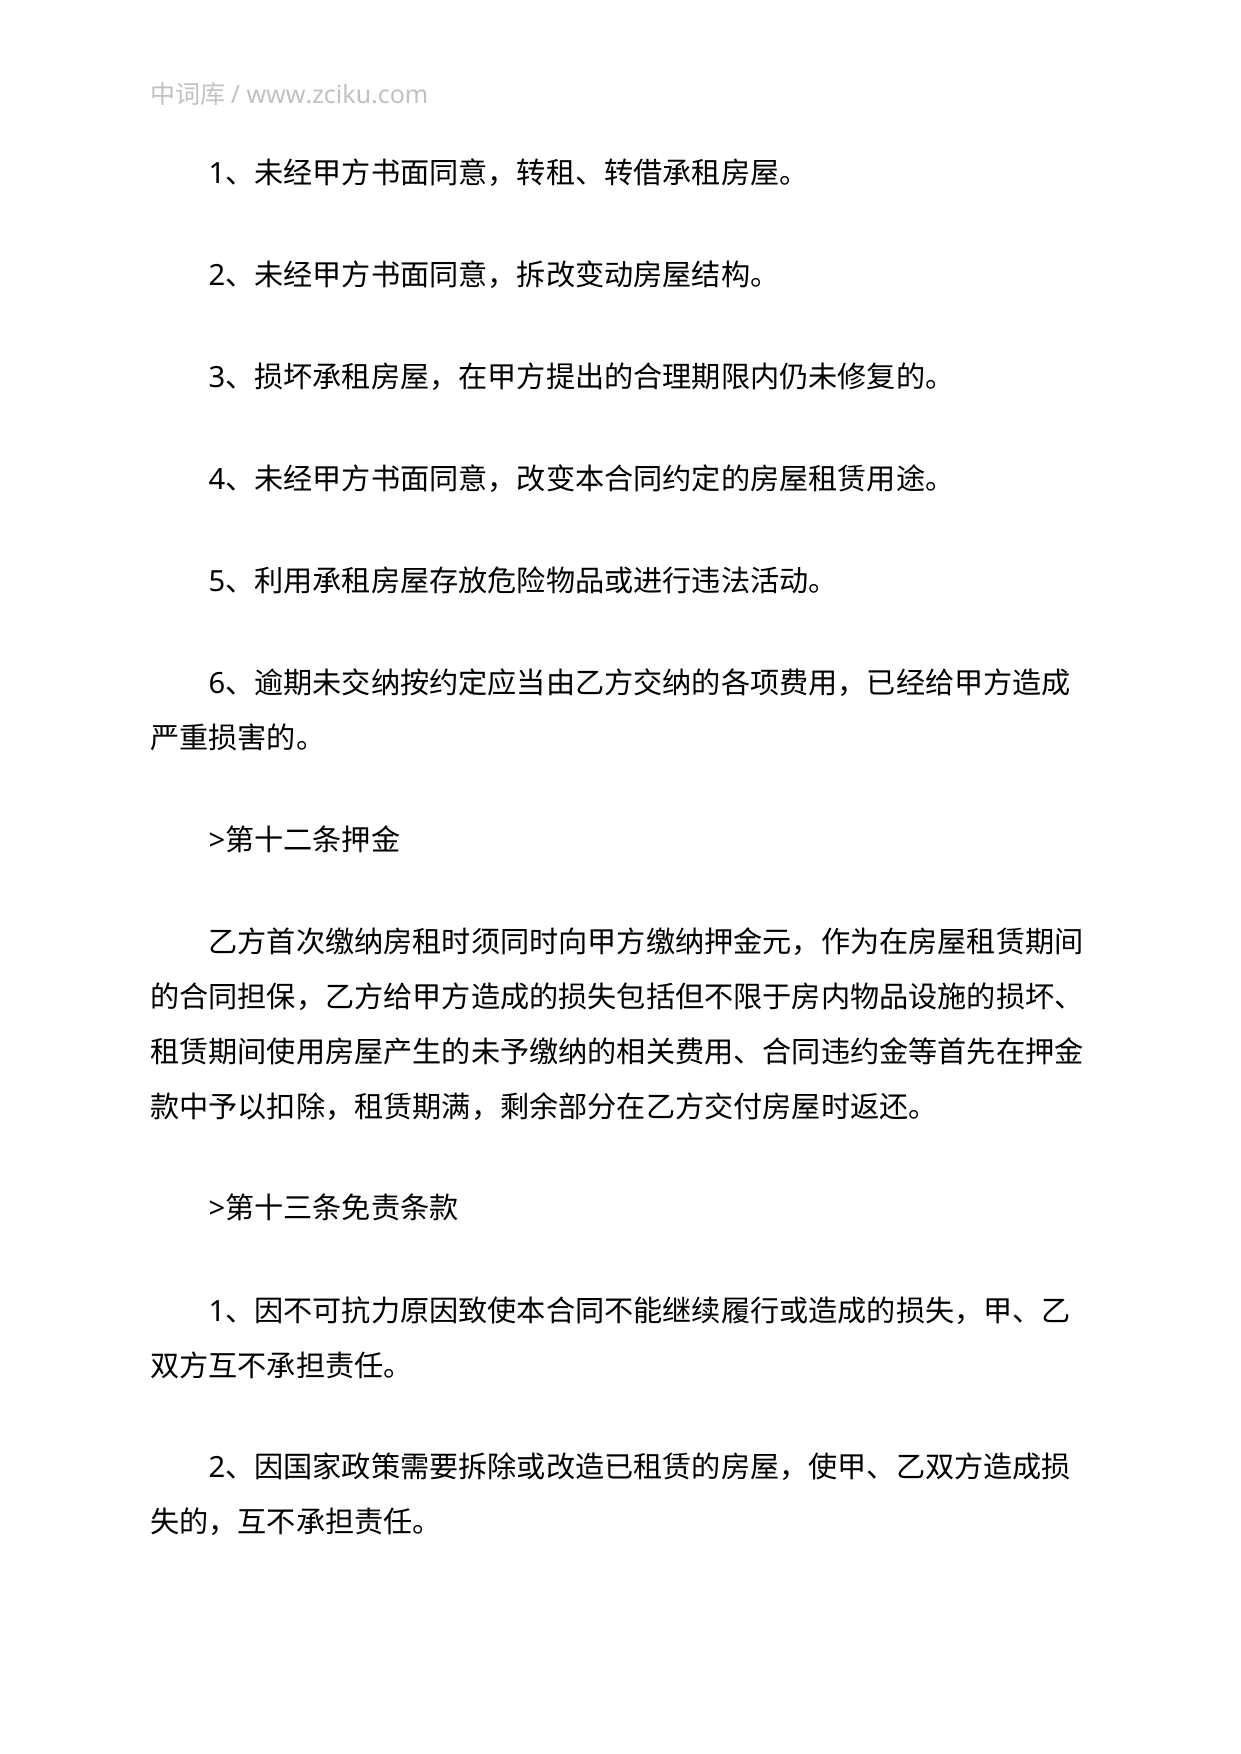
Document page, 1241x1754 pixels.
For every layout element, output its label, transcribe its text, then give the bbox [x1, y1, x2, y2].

text 2、未经甲方书面同意，拆改变动房屋结构。 [150, 252, 1090, 294]
text 1、因不可抗力原因致使本合同不能继续履行或造成的损失，甲、乙双方互不承担责任。 [150, 1287, 1090, 1384]
text >第十三条免责条款 [150, 1185, 1090, 1227]
text 3、损坏承租房屋，在甲方提出的合理期限内仍未修复的。 [150, 354, 1090, 396]
text 5、利用承租房屋存放危险物品或进行违法活动。 [150, 558, 1090, 600]
text 1、未经甲方书面同意，转租、转借承租房屋。 [150, 150, 1090, 192]
text >第十二条押金 [150, 817, 1090, 859]
text 4、未经甲方书面同意，改变本合同约定的房屋租赁用途。 [150, 456, 1090, 498]
text 6、逾期未交纳按约定应当由乙方交纳的各项费用，已经给甲方造成严重损害的。 [150, 660, 1090, 757]
text 乙方首次缴纳房租时须同时向甲方缴纳押金元，作为在房屋租赁期间的合同担保，乙方给甲方造成的损失包括但不限于房内物品设施的损坏、租赁期间使用房屋产生的未予缴纳的相关费用、合同违约金等首先在押金款中予以扣除，租赁期满，剩余部分在乙方交付房屋时返还。 [150, 919, 1090, 1126]
text 2、因国家政策需要拆除或改造已租赁的房屋，使甲、乙双方造成损失的，互不承担责任。 [150, 1444, 1090, 1541]
